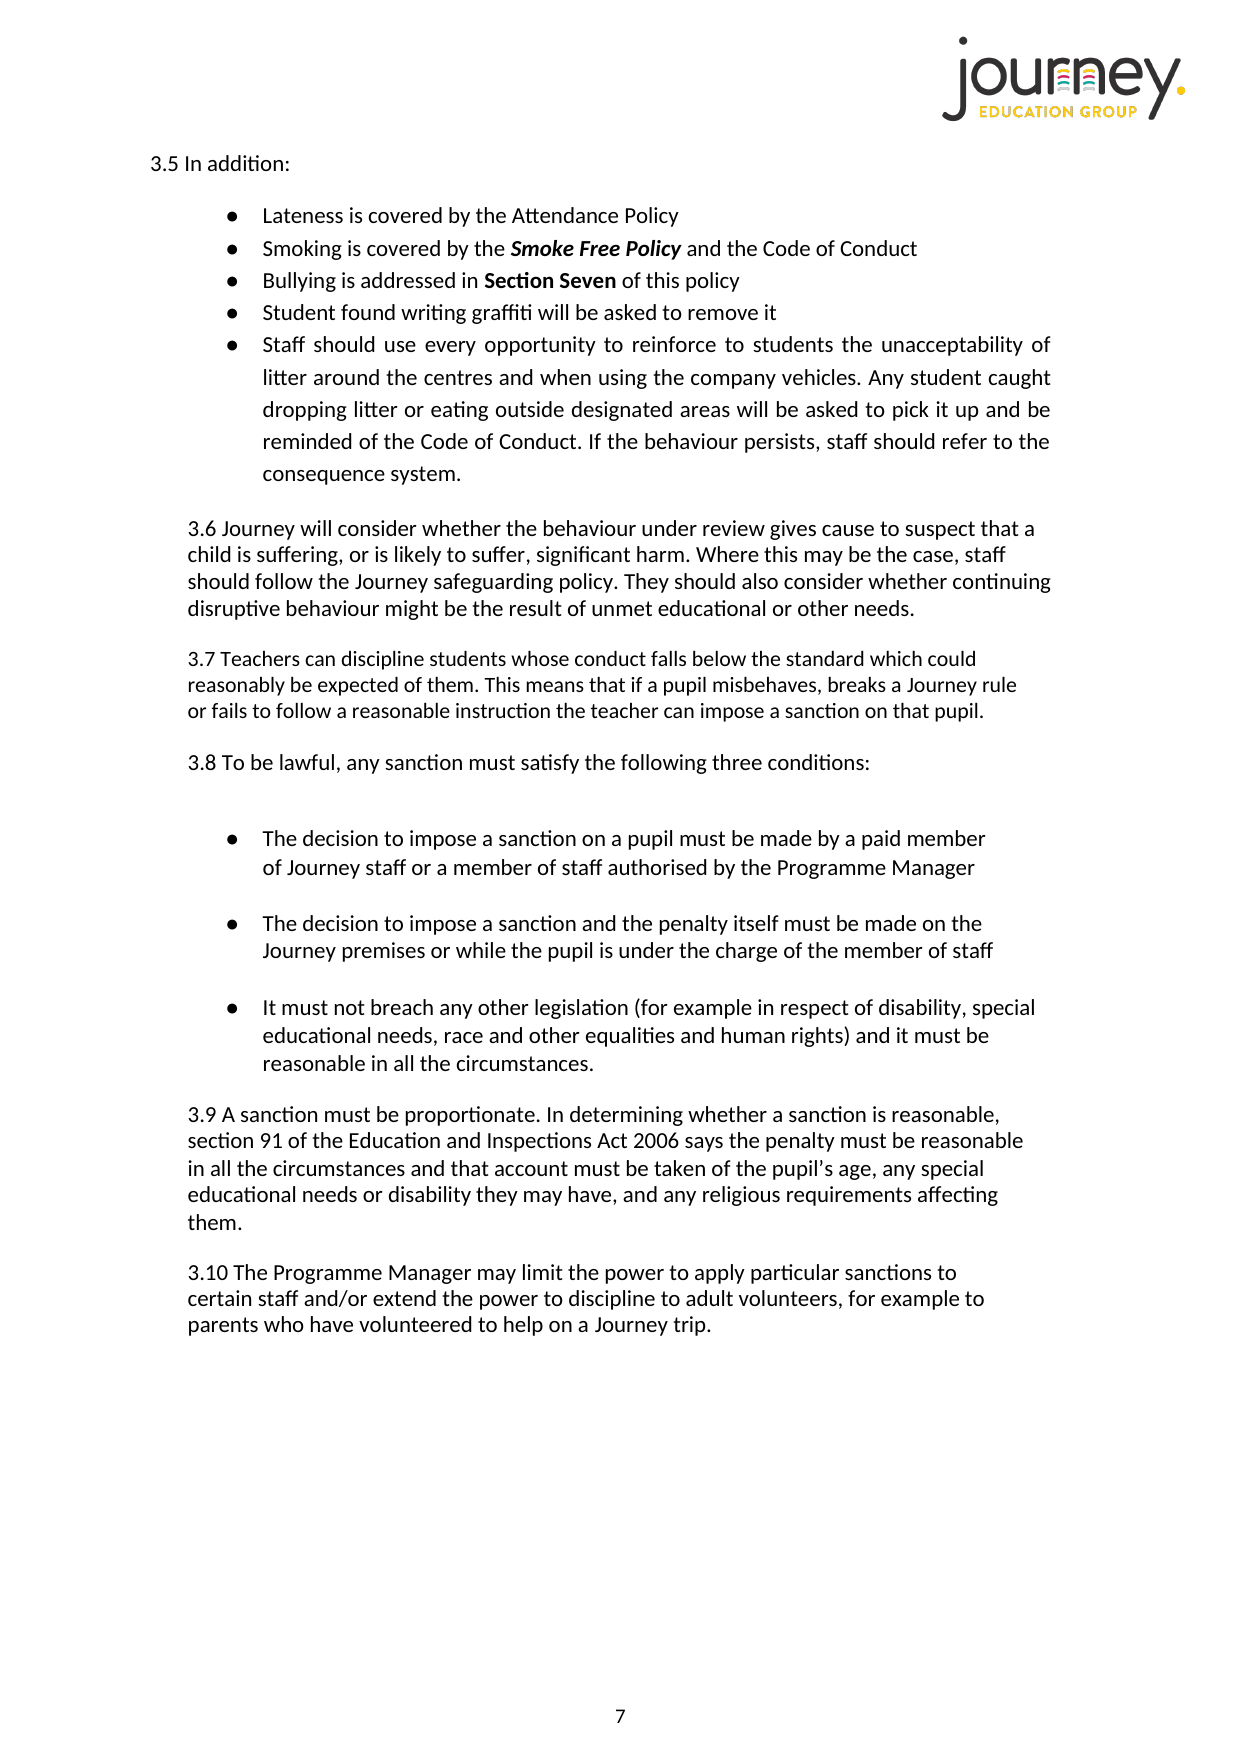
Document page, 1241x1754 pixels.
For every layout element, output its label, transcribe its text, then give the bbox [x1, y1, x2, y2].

list The decision to impose a sanction and the penalty itself must be made on the Journey premises or while the pupil is under the charge of the member of staff [225, 909, 1048, 965]
list Student found writing graffiti will be asked to remove it [225, 298, 1090, 326]
list It must not breach any other legislation (for example in respect of disability, special [225, 993, 1090, 1021]
text reasonable in all the circumstances. [262, 1049, 1090, 1077]
text 3.9 A sanction must be proportionate. In determining whether a sanction is reasonable, section 91 of the Education and Inspections Act 2006 says the penalty must be reasonable in all the circumstances and that account must be taken of the pupil’s age, any special educational needs or disability they may have, and any religious requirements affecting them. [187, 1101, 1046, 1236]
list Lateness is covered by the Attendance Policy [225, 202, 1090, 230]
list The decision to impose a sanction on a pupil must be made by a paid member of Journey staff or a member of staff authorised by the Programme Manager [225, 824, 1009, 881]
text 3.7 Teachers can discipline students whose conduct falls below the standard which could reasonably be expected of them. This means that if a pupil misbehaves, breaks a Journey rule or fails to follow a reasonable instruction the teacher can impose a sanction on that pupil. [187, 646, 1040, 724]
list Smoking is covered by the Smoke Free Policy and the Code of Conduct [225, 234, 1090, 262]
text 3.8 To be lawful, any sanction must satisfy the following three conditions: [187, 748, 1090, 776]
text 3.5 In addition: [150, 149, 1090, 178]
text 3.6 Journey will consider whether the behaviour under review gives cause to suspect that a child is suffering, or is likely to suffer, significant harm. Where this may be the case, staff should follow the Journey safeguarding policy. They should also consider whether continuing disruptive behaviour might be the result of unmet educational or other needs. [187, 515, 1053, 622]
text 3.10 The Programme Manager may limit the power to apply particular sanctions to certain staff and/or extend the power to discipline to adult volunteers, for example to parents who have volunteered to help on a Journey trip. [187, 1260, 1021, 1338]
text educational needs, race and other equalities and human rights) and it must be [262, 1021, 1090, 1049]
picture [929, 25, 1197, 136]
list Staff should use every opportunity to reinforce to students the unacceptability of litter around the centres and when using the company vehicles. Any student caught dropping litter or eating outside designated areas will be asked to pick it up and be reminded of the Code of Conduct. If the behaviour persists, staff should refer to the consequence system. [225, 330, 1053, 487]
list Bullying is addressed in Section Seven of this policy [225, 266, 1090, 294]
